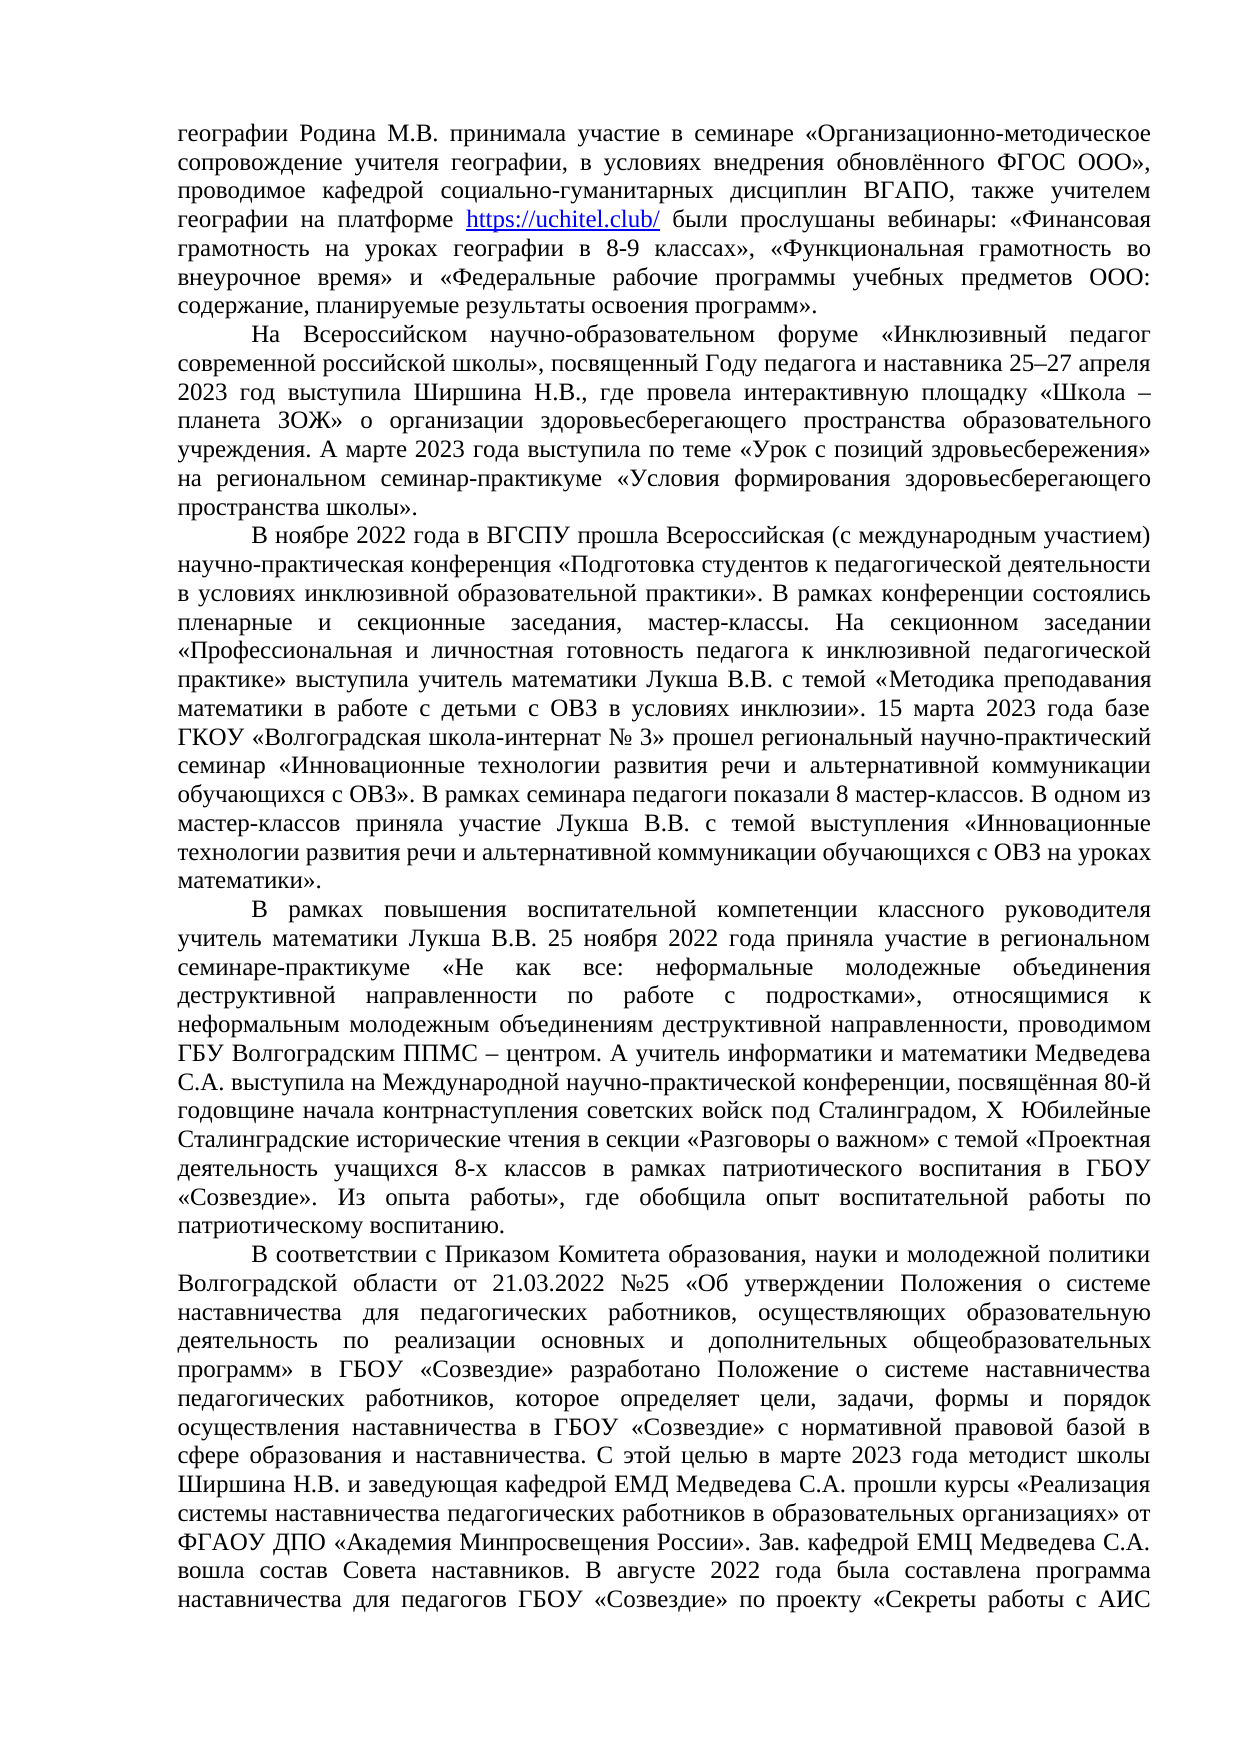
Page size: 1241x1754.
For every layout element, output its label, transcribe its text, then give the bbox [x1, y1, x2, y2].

text В рамках повышения воспитательной компетенции классного руководителя учитель математики Лукша В.В. 25 ноября 2022 года приняла участие в региональном семинаре-практикуме «Не как все: неформальные молодежные объединения деструктивной направленности по работе с подростками», относящимися к неформальным молодежным объединениям деструктивной направленности, проводимом ГБУ Волгоградским ППМС – центром. А учитель информатики и математики Медведева С.А. выступила на Международной научно-практической конференции, посвящённая 80-й годовщине начала контрнаступления советских войск под Сталинградом, X Юбилейные Сталинградские исторические чтения в секции «Разговоры о важном» с темой «Проектная деятельность учащихся 8-х классов в рамках патриотического воспитания в ГБОУ «Созвездие». Из опыта работы», где обобщила опыт воспитательной работы по патриотическому воспитанию. [177, 894, 1152, 1239]
text В ноябре 2022 года в ВГСПУ прошла Всероссийская (с международным участием) научно-практическая конференция «Подготовка студентов к педагогической деятельности в условиях инклюзивной образовательной практики». В рамках конференции состоялись пленарные и секционные заседания, мастер-классы. На секционном заседании «Профессиональная и личностная готовность педагога к инклюзивной педагогической практике» выступила учитель математики Лукша В.В. с темой «Методика преподавания математики в работе с детьми с ОВЗ в условиях инклюзии». 15 марта 2023 года базе ГКОУ «Волгоградская школа-интернат № 3» прошел региональный научно-практический семинар «Инновационные технологии развития речи и альтернативной коммуникации обучающихся с ОВЗ». В рамках семинара педагоги показали 8 мастер-классов. В одном из мастер-классов приняла участие Лукша В.В. с темой выступления «Инновационные технологии развития речи и альтернативной коммуникации обучающихся с ОВЗ на уроках математики». [177, 521, 1152, 894]
text На Всероссийском научно-образовательном форуме «Инклюзивный педагог современной российской школы», посвященный Году педагога и наставника 25–27 апреля 2023 год выступила Ширшина Н.В., где провела интерактивную площадку «Школа – планета ЗОЖ» о организации здоровьесберегающего пространства образовательного учреждения. А марте 2023 года выступила по теме «Урок с позиций здровьесбережения» на региональном семинар-практикуме «Условия формирования здоровьесберегающего пространства школы». [177, 319, 1152, 521]
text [177, 1239, 1152, 1613]
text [177, 118, 1152, 319]
